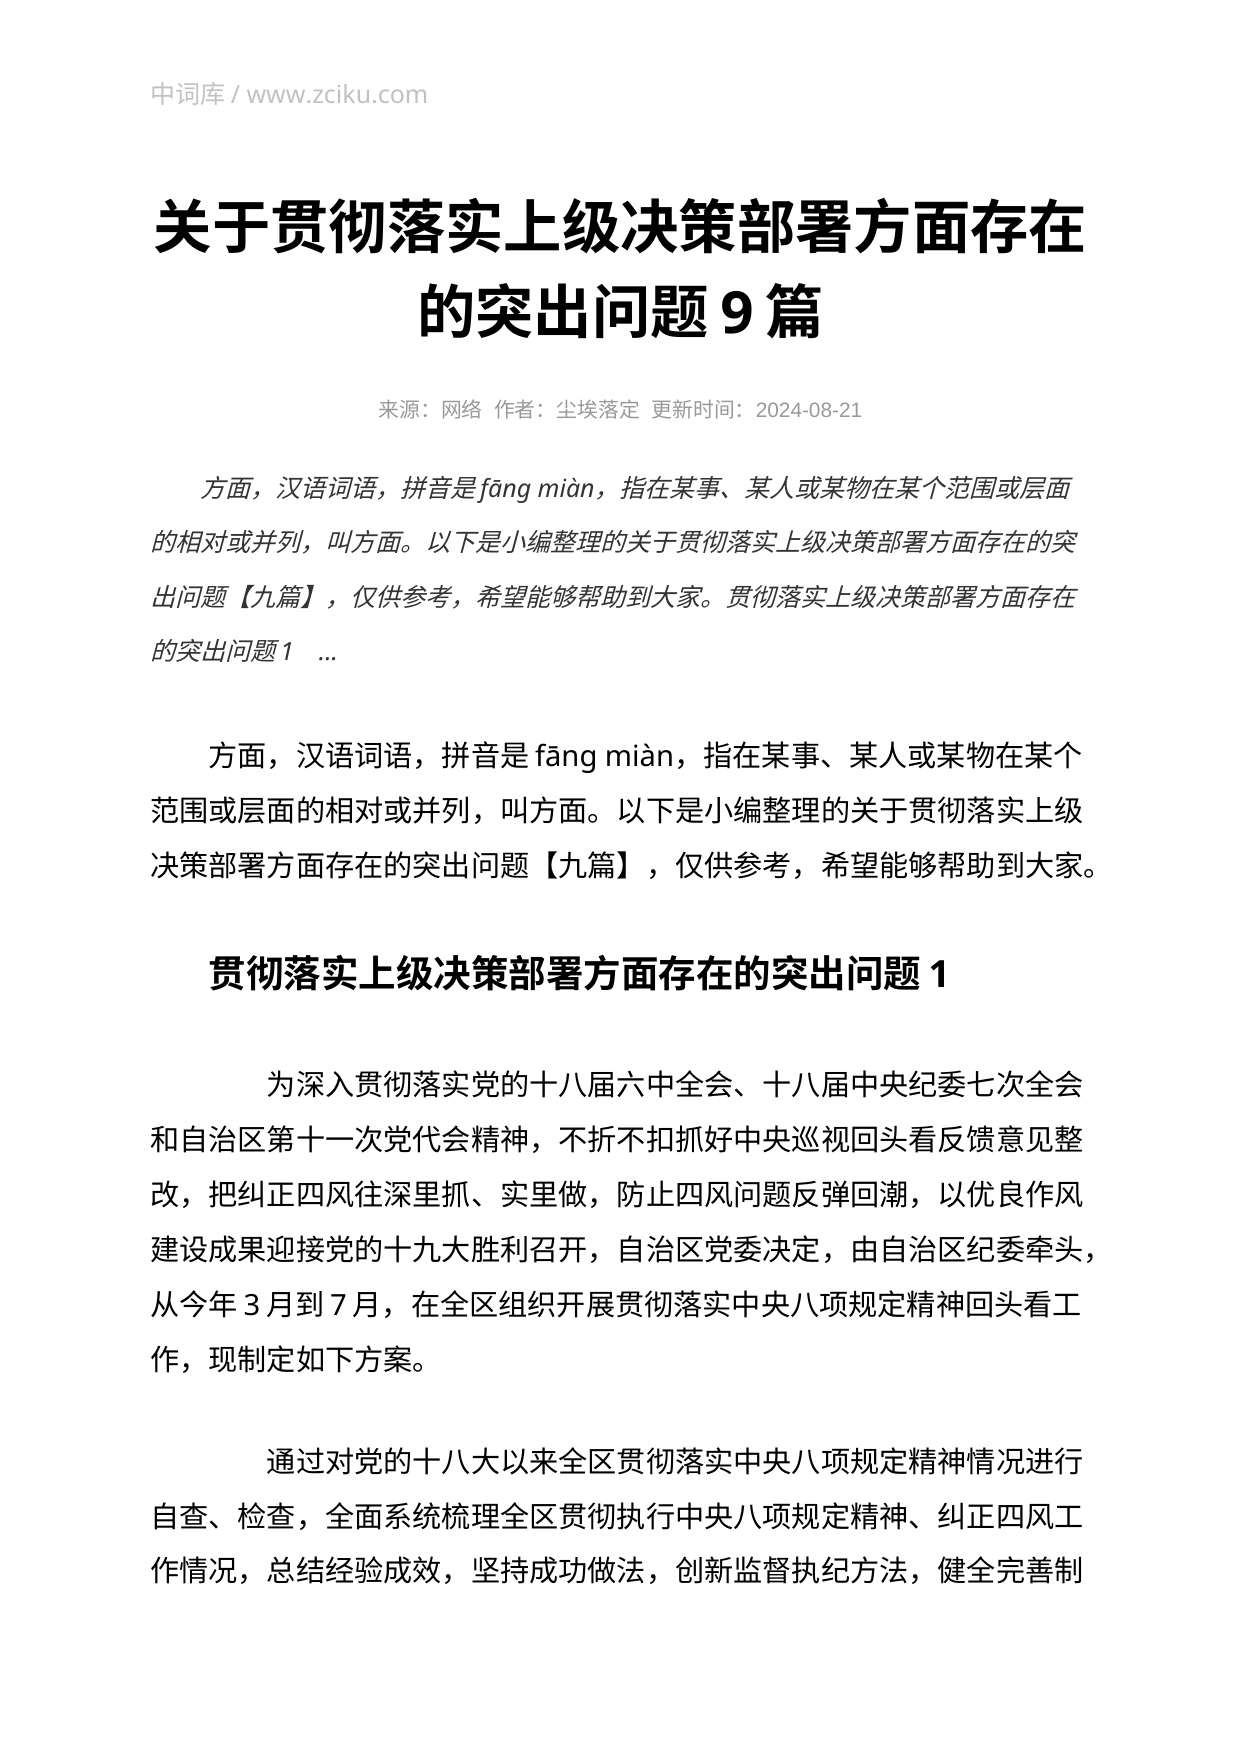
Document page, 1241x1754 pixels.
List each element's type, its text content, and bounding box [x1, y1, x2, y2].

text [150, 1438, 1090, 1590]
subtitle 关于贯彻落实上级决策部署方面存在的突出问题9篇 [150, 181, 1090, 351]
text 方面，汉语词语，拼音是fāng miàn，指在某事、某人或某物在某个范围或层面的相对或并列，叫方面。以下是小编整理的关于贯彻落实上级决策部署方面存在的突出问题【九篇】，仅供参考，希望能够帮助到大家。 [150, 733, 1090, 885]
text 来源：网络 作者：尘埃落定 更新时间：2024-08-21 [150, 397, 1090, 421]
text 方面，汉语词语，拼音是fāng miàn，指在某事、某人或某物在某个范围或层面的相对或并列，叫方面。以下是小编整理的关于贯彻落实上级决策部署方面存在的突出问题【九篇】，仅供参考，希望能够帮助到大家。贯彻落实上级决策部署方面存在的突出问题1 ... [150, 468, 1090, 668]
text 贯彻落实上级决策部署方面存在的突出问题1 [150, 944, 1090, 999]
text 为深入贯彻落实党的十八届六中全会、十八届中央纪委七次全会和自治区第十一次党代会精神，不折不扣抓好中央巡视回头看反馈意见整改，把纠正四风往深里抓、实里做，防止四风问题反弹回潮，以优良作风建设成果迎接党的十九大胜利召开，自治区党委决定，由自治区纪委牵头，从今年3月到7月，在全区组织开展贯彻落实中央八项规定精神回头看工作，现制定如下方案。 [150, 1062, 1090, 1379]
